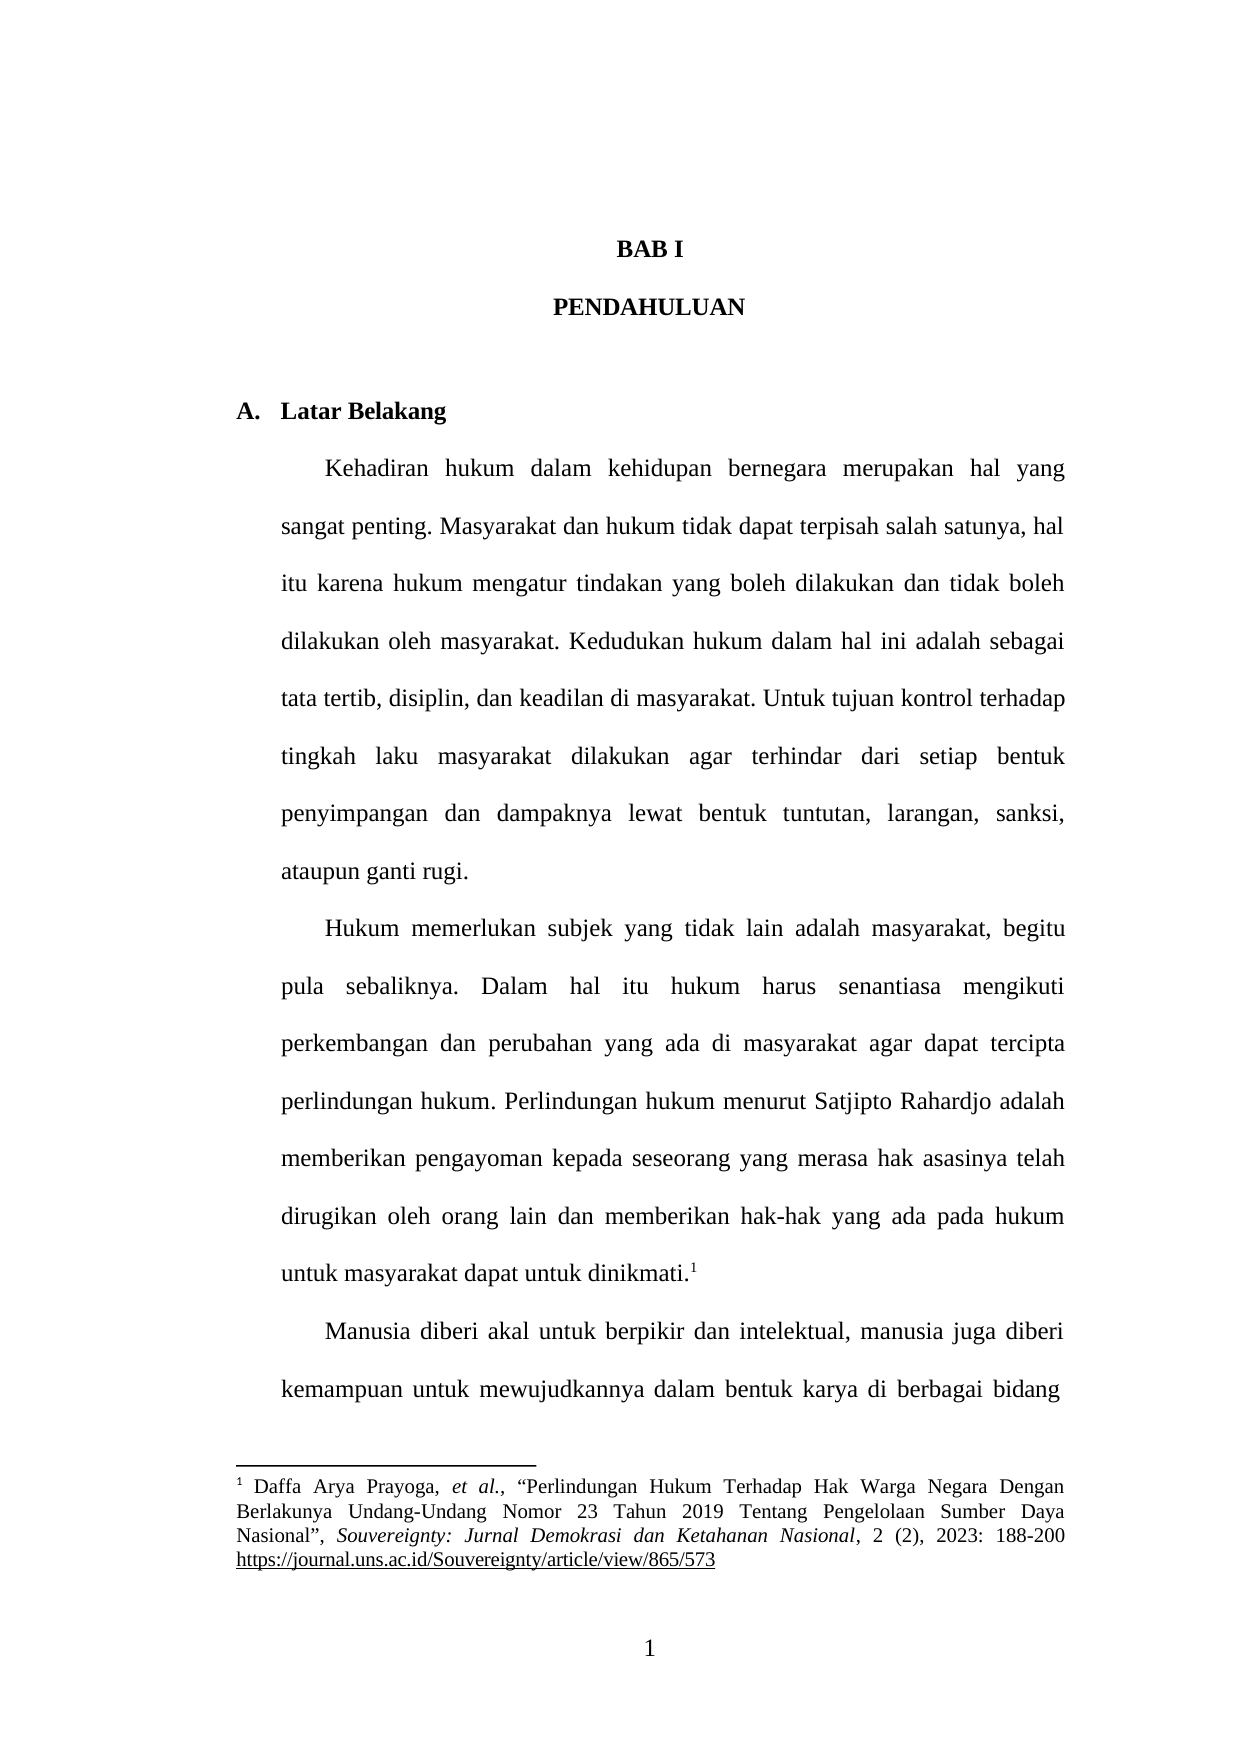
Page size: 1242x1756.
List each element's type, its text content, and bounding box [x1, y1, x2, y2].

text 1 Daffa Arya Prayoga, et al., “Perlindungan Hukum Terhadap Hak Warga Negara Dengan Berlakunya Undang-Undang Nomor 23 Tahun 2019 Tentang Pengelolaan Sumber Daya Nasional”, Souvereignty: Jurnal Demokrasi dan Ketahanan Nasional, 2 (2), 2023: 188-200 https://journal.uns.ac.id/Souvereignty/article/view/865/573 [236, 1474, 1065, 1571]
subtitle BAB I PENDAHULUAN [552, 234, 746, 320]
text Kehadiran hukum dalam kehidupan bernegara merupakan hal yang sangat penting. Masyarakat dan hukum tidak dapat terpisah salah satunya, hal itu karena hukum mengatur tindakan yang boleh dilakukan dan tidak boleh dilakukan oleh masyarakat. Kedudukan hukum dalam hal ini adalah sebagai tata tertib, disiplin, dan keadilan di masyarakat. Untuk tujuan kontrol terhadap tingkah laku masyarakat dilakukan agar terhindar dari setiap bentuk penyimpangan dan dampaknya lewat bentuk tuntutan, larangan, sanksi, ataupun ganti rugi. [281, 453, 1065, 885]
text Hukum memerlukan subjek yang tidak lain adalah masyarakat, begitu pula sebaliknya. Dalam hal itu hukum harus senantiasa mengikuti perkembangan dan perubahan yang ada di masyarakat agar dapat tercipta perlindungan hukum. Perlindungan hukum menurut Satjipto Rahardjo adalah memberikan pengayoman kepada seseorang yang merasa hak asasinya telah dirugikan oleh orang lain dan memberikan hak-hak yang ada pada hukum untuk masyarakat dapat untuk dinikmati.1 [281, 913, 1065, 1287]
text Manusia diberi akal untuk berpikir dan intelektual, manusia juga diberi kemampuan untuk mewujudkannya dalam bentuk karya di berbagai bidang [281, 1316, 1064, 1402]
subtitle Latar Belakang [236, 396, 1109, 424]
text 1 [246, 1633, 1054, 1661]
